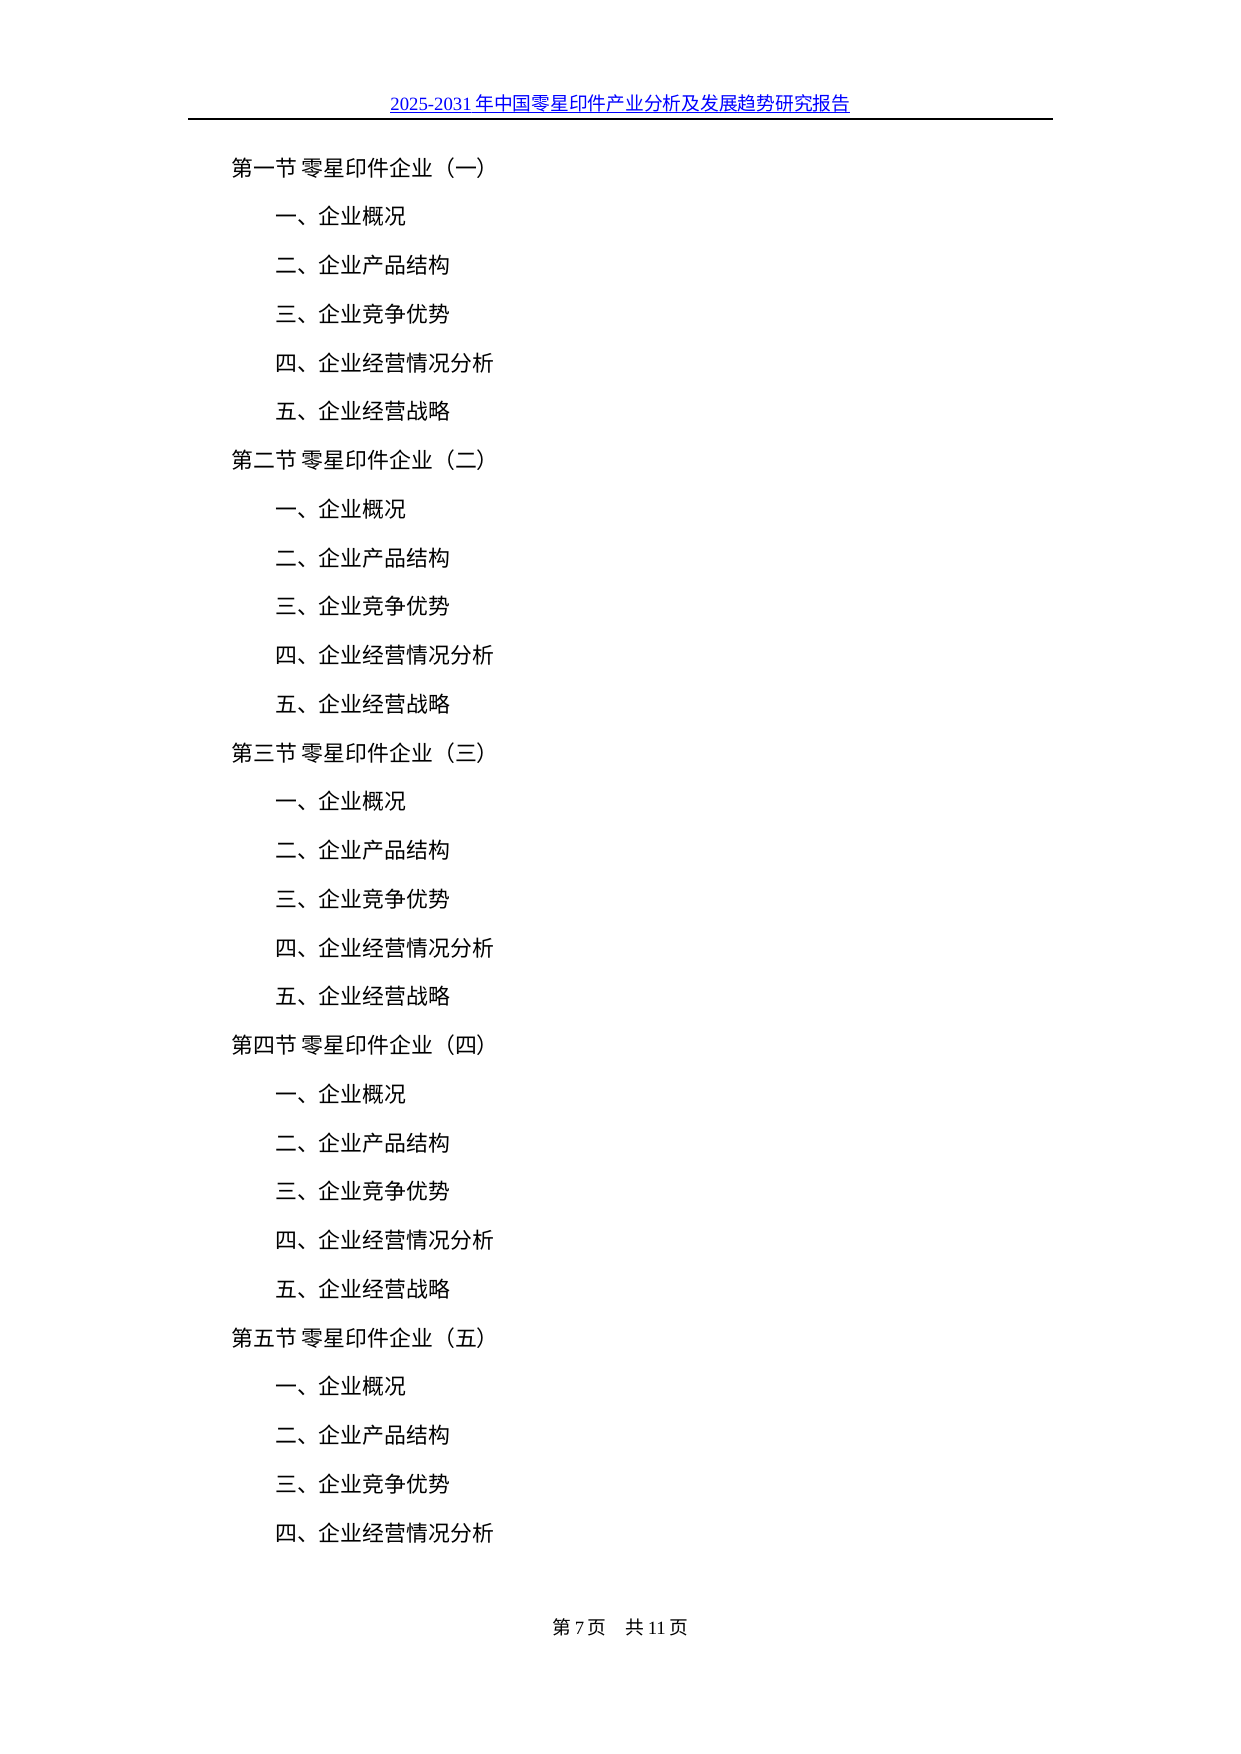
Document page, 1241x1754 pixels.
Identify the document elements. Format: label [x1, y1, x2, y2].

text [187, 150, 1053, 1548]
